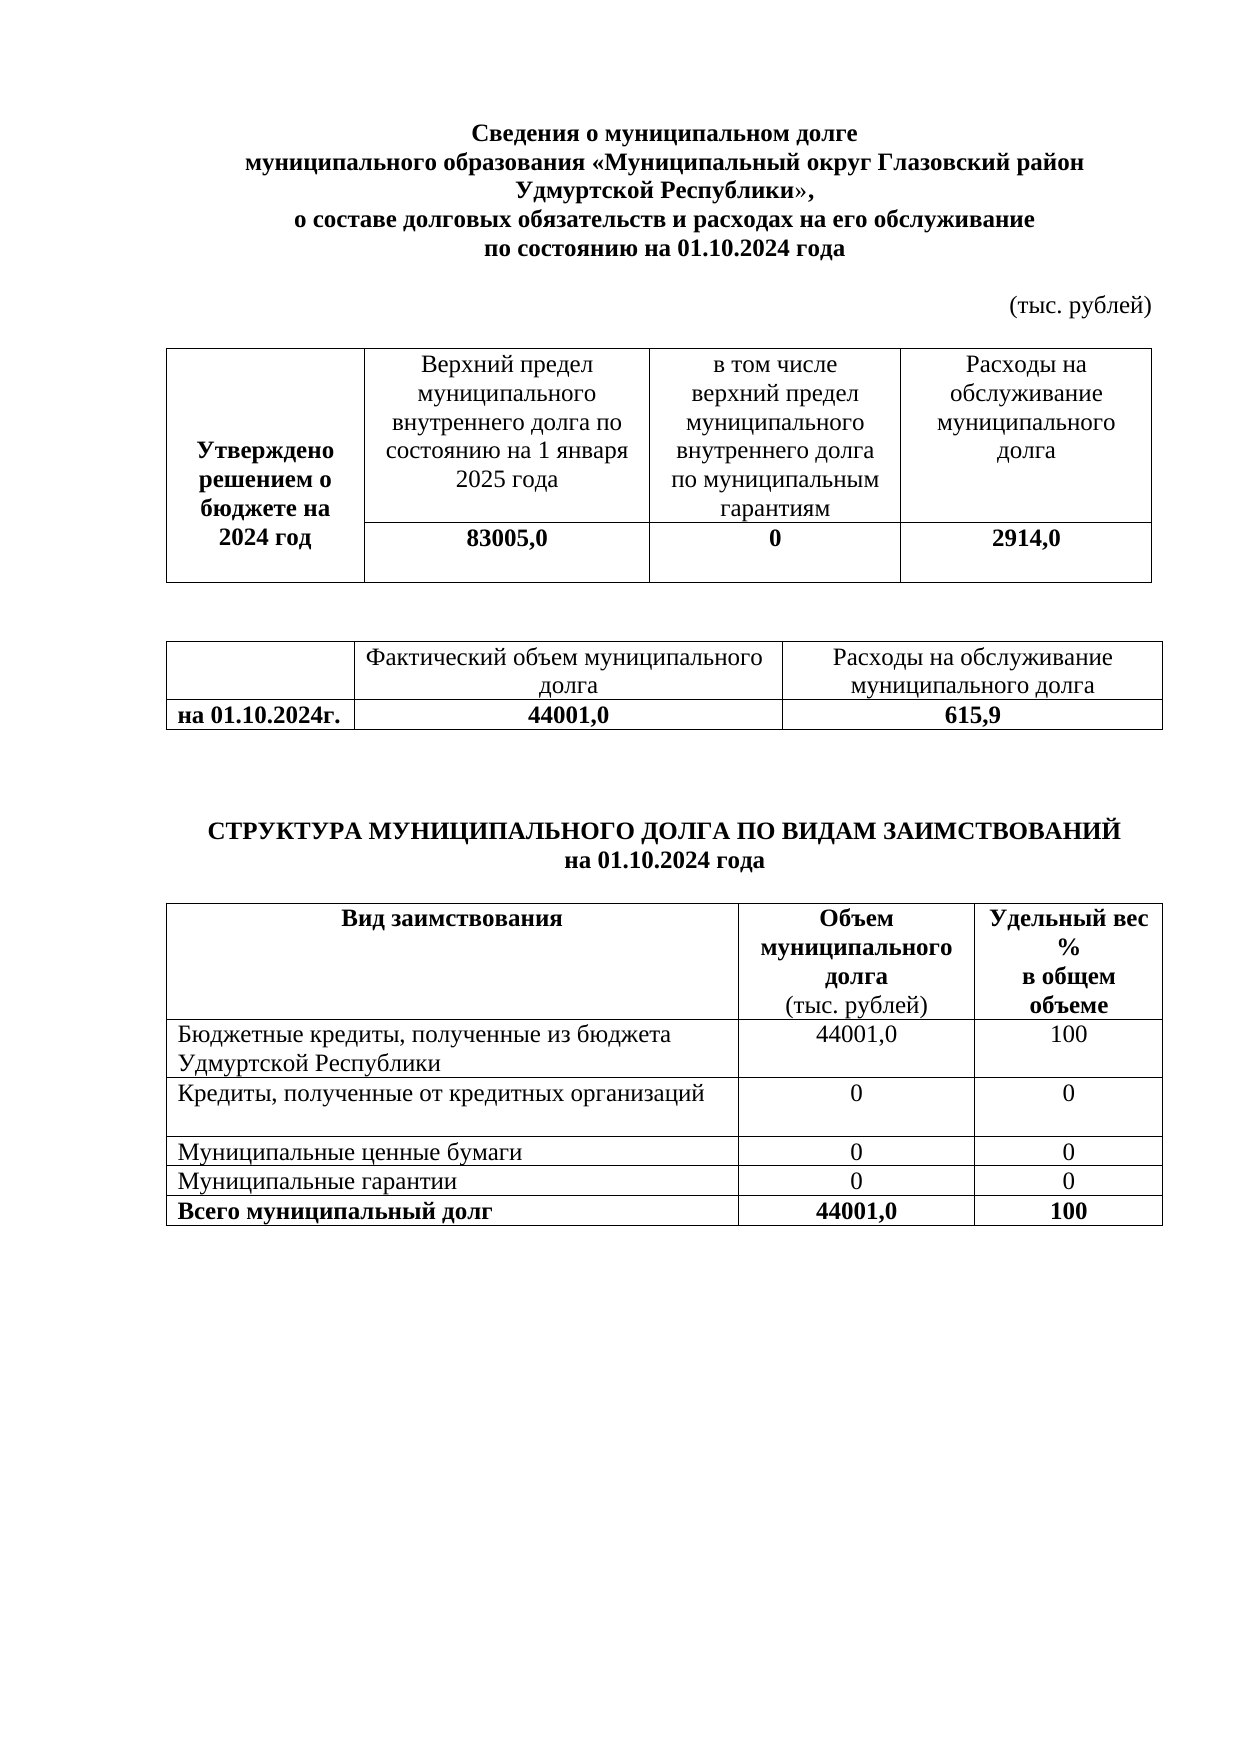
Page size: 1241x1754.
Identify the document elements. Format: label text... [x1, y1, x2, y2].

table_cell 100 [975, 1020, 1162, 1077]
table_cell 44001,0 [739, 1196, 974, 1225]
table_cell 615,9 [783, 700, 1162, 729]
table_header Удельный вес % в общем объеме [975, 904, 1162, 1018]
table_cell 44001,0 [739, 1020, 974, 1077]
table_cell 100 [975, 1196, 1162, 1225]
table_cell 0 [975, 1137, 1162, 1165]
table_cell Всего муниципальный долг [167, 1196, 738, 1225]
text о составе долговых обязательств и расходах на его обслуживание [177, 204, 1152, 233]
text Сведения о муниципальном долге [177, 118, 1152, 147]
table_cell 83005,0 [365, 523, 649, 582]
table_header в том числе верхний предел муниципального внутреннего долга по муниципальным гарантиям [650, 349, 900, 522]
table_cell Кредиты, полученные от кредитных организаций [167, 1078, 738, 1136]
table_cell Муниципальные гарантии [167, 1166, 738, 1195]
text на 01.10.2024 года [177, 845, 1152, 874]
text СТРУКТУРА МУНИЦИПАЛЬНОГО ДОЛГА ПО ВИДАМ ЗАИМСТВОВАНИЙ [177, 816, 1152, 845]
table_cell 0 [739, 1166, 974, 1195]
table_header [167, 642, 354, 699]
text муниципального образования «Муниципальный округ Глазовский район Удмуртской Республики», [177, 147, 1152, 204]
table_cell 2914,0 [901, 523, 1151, 582]
table_cell на 01.10.2024г. [167, 700, 354, 729]
table_header Расходы на обслуживание муниципального долга [901, 349, 1151, 522]
table_cell 0 [739, 1137, 974, 1165]
text по состоянию на 01.10.2024 года [177, 233, 1152, 262]
text (тыс. рублей) [177, 291, 1152, 319]
table_cell Бюджетные кредиты, полученные из бюджета Удмуртской Республики [167, 1020, 738, 1077]
table_header Объем муниципального долга (тыс. рублей) [739, 904, 974, 1018]
table_cell 44001,0 [355, 700, 782, 729]
table_cell Муниципальные ценные бумаги [167, 1137, 738, 1165]
table_cell 0 [650, 523, 900, 582]
table_cell 0 [975, 1078, 1162, 1136]
table_header Фактический объем муниципального долга [355, 642, 782, 699]
table_cell 0 [739, 1078, 974, 1136]
table_header Верхний предел муниципального внутреннего долга по состоянию на 1 января 2025 года [365, 349, 649, 522]
table_cell 0 [975, 1166, 1162, 1195]
table_header Расходы на обслуживание муниципального долга [783, 642, 1162, 699]
table_header Утверждено решением о бюджете на 2024 год [167, 349, 364, 582]
table_header Вид заимствования [167, 904, 738, 1018]
